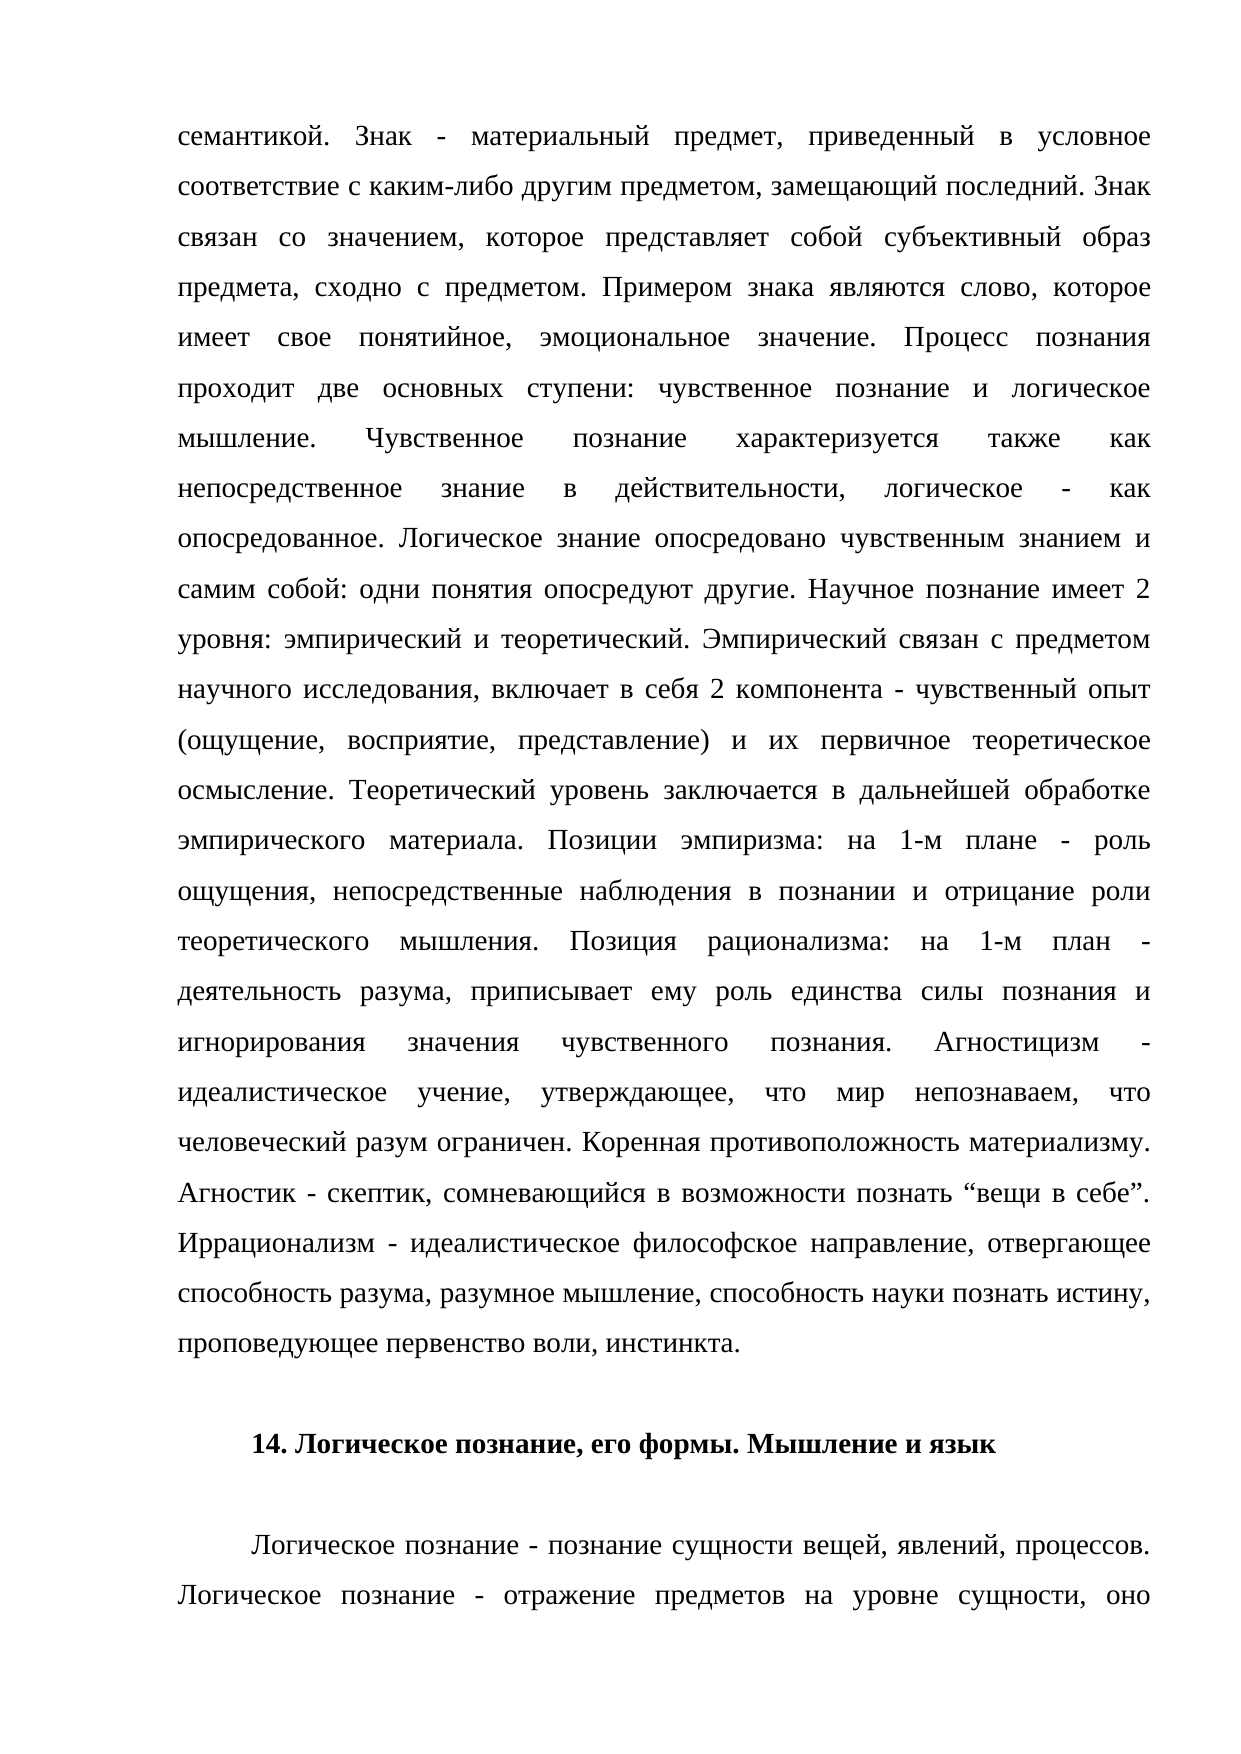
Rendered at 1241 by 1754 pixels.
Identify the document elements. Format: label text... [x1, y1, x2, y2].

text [177, 118, 1152, 1359]
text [177, 1527, 1152, 1611]
text 14. Логическое познание, его формы. Мышление и язык [177, 1426, 1152, 1460]
